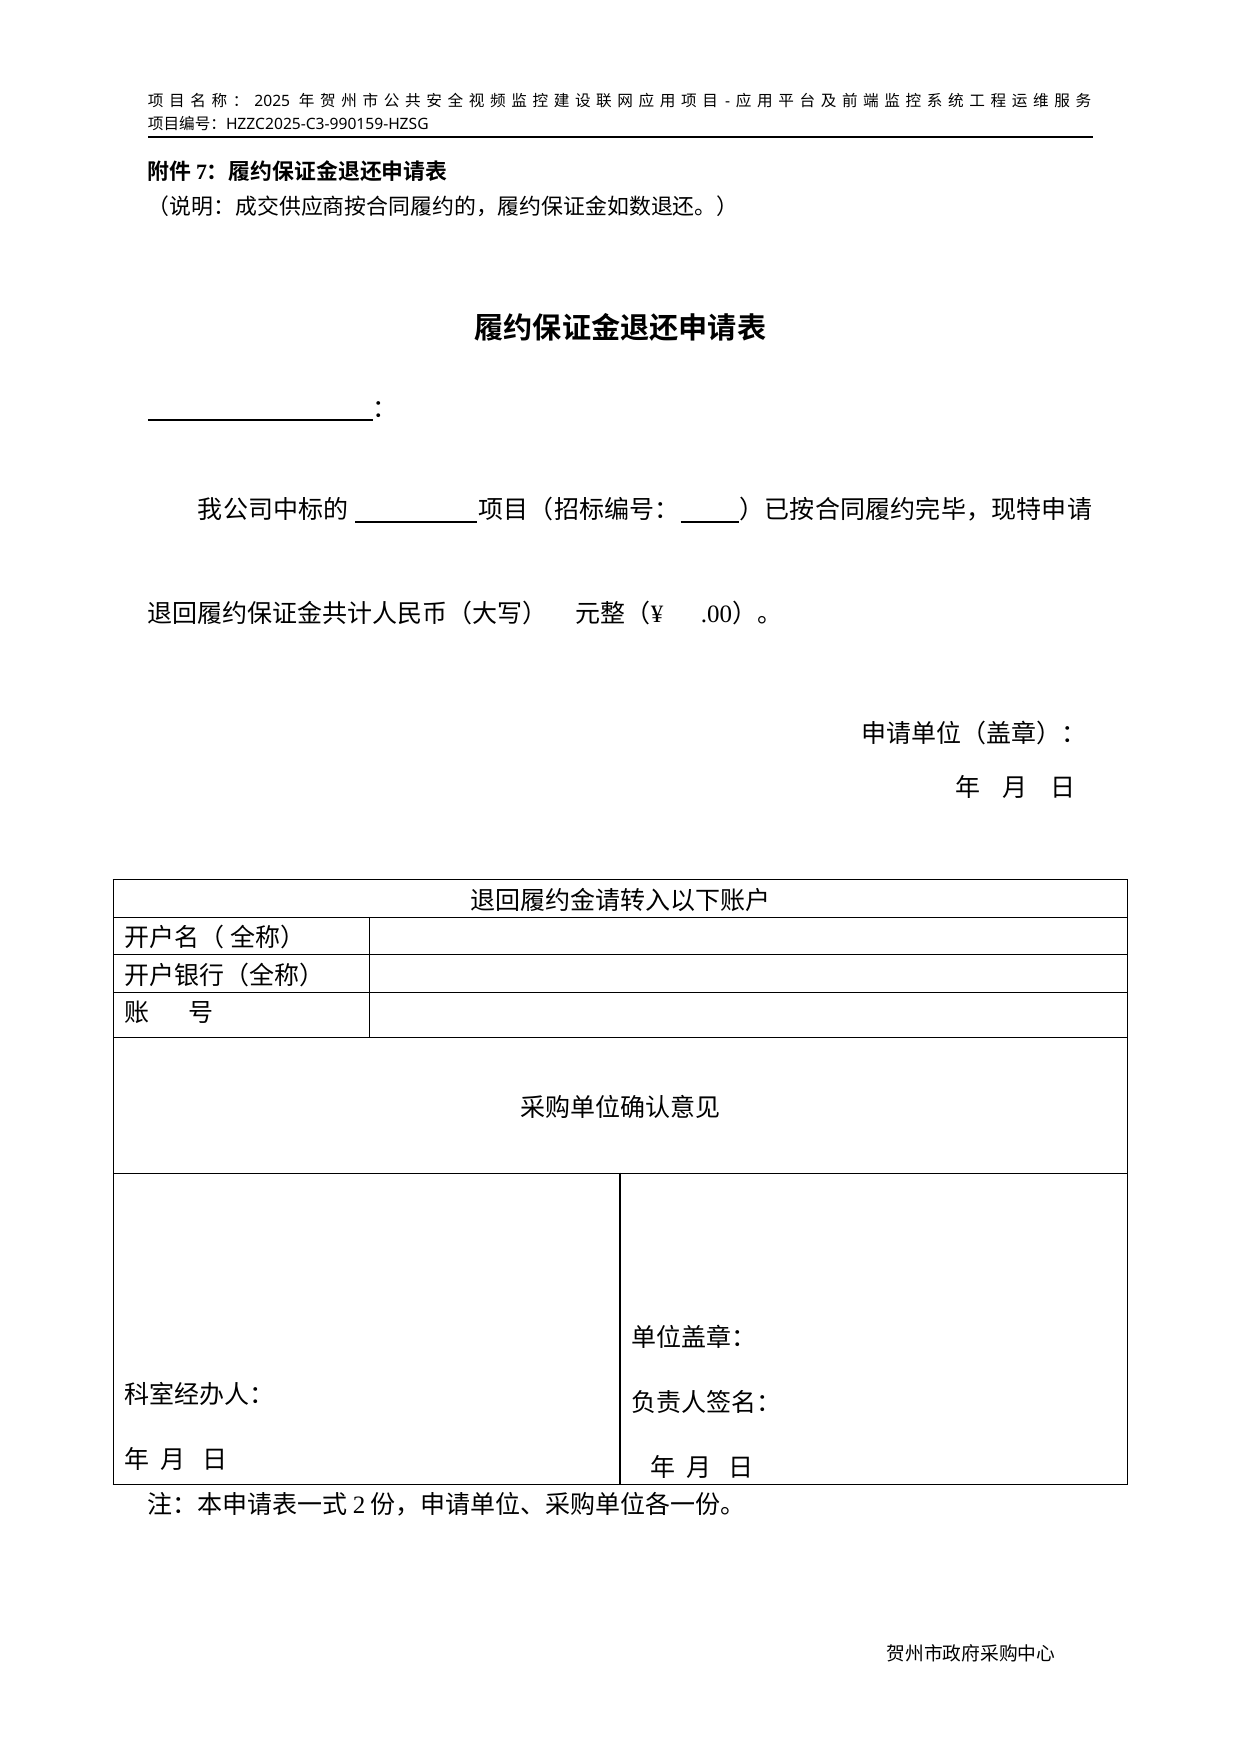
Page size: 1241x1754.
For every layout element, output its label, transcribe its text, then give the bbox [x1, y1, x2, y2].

table_cell 单位盖章： 负责人签名： 年 月 日 [621, 1174, 1127, 1483]
table_cell 账 号 [114, 993, 369, 1037]
table_cell [370, 993, 1127, 1037]
text 注：本申请表一式2份，申请单位、采购单位各一份。 [148, 1485, 1093, 1521]
text 附件7：履约保证金退还申请表 [148, 153, 1093, 187]
table_cell 科室经办人： 年 月 日 [114, 1174, 619, 1483]
text 申请单位（盖章）： [148, 713, 1093, 749]
table_cell 采购单位确认意见 [114, 1038, 1127, 1172]
table_header 退回履约金请转入以下账户 [114, 880, 1127, 917]
text （说明：成交供应商按合同履约的，履约保证金如数退还。） [148, 187, 1093, 222]
text 我公司中标的 项目（招标编号： ）已按合同履约完毕，现特申请退回履约保证金共计人民币（大写） 元整（¥ .00）。 [148, 474, 1093, 646]
text ： [148, 388, 1093, 425]
table_cell [370, 918, 1127, 954]
text 年 月 日 [148, 767, 1093, 804]
text 履约保证金退还申请表 [148, 291, 1093, 360]
table_cell 开户银行（全称） [114, 955, 369, 992]
table_cell [370, 955, 1127, 992]
table_cell 开户名（ 全称） [114, 918, 369, 954]
